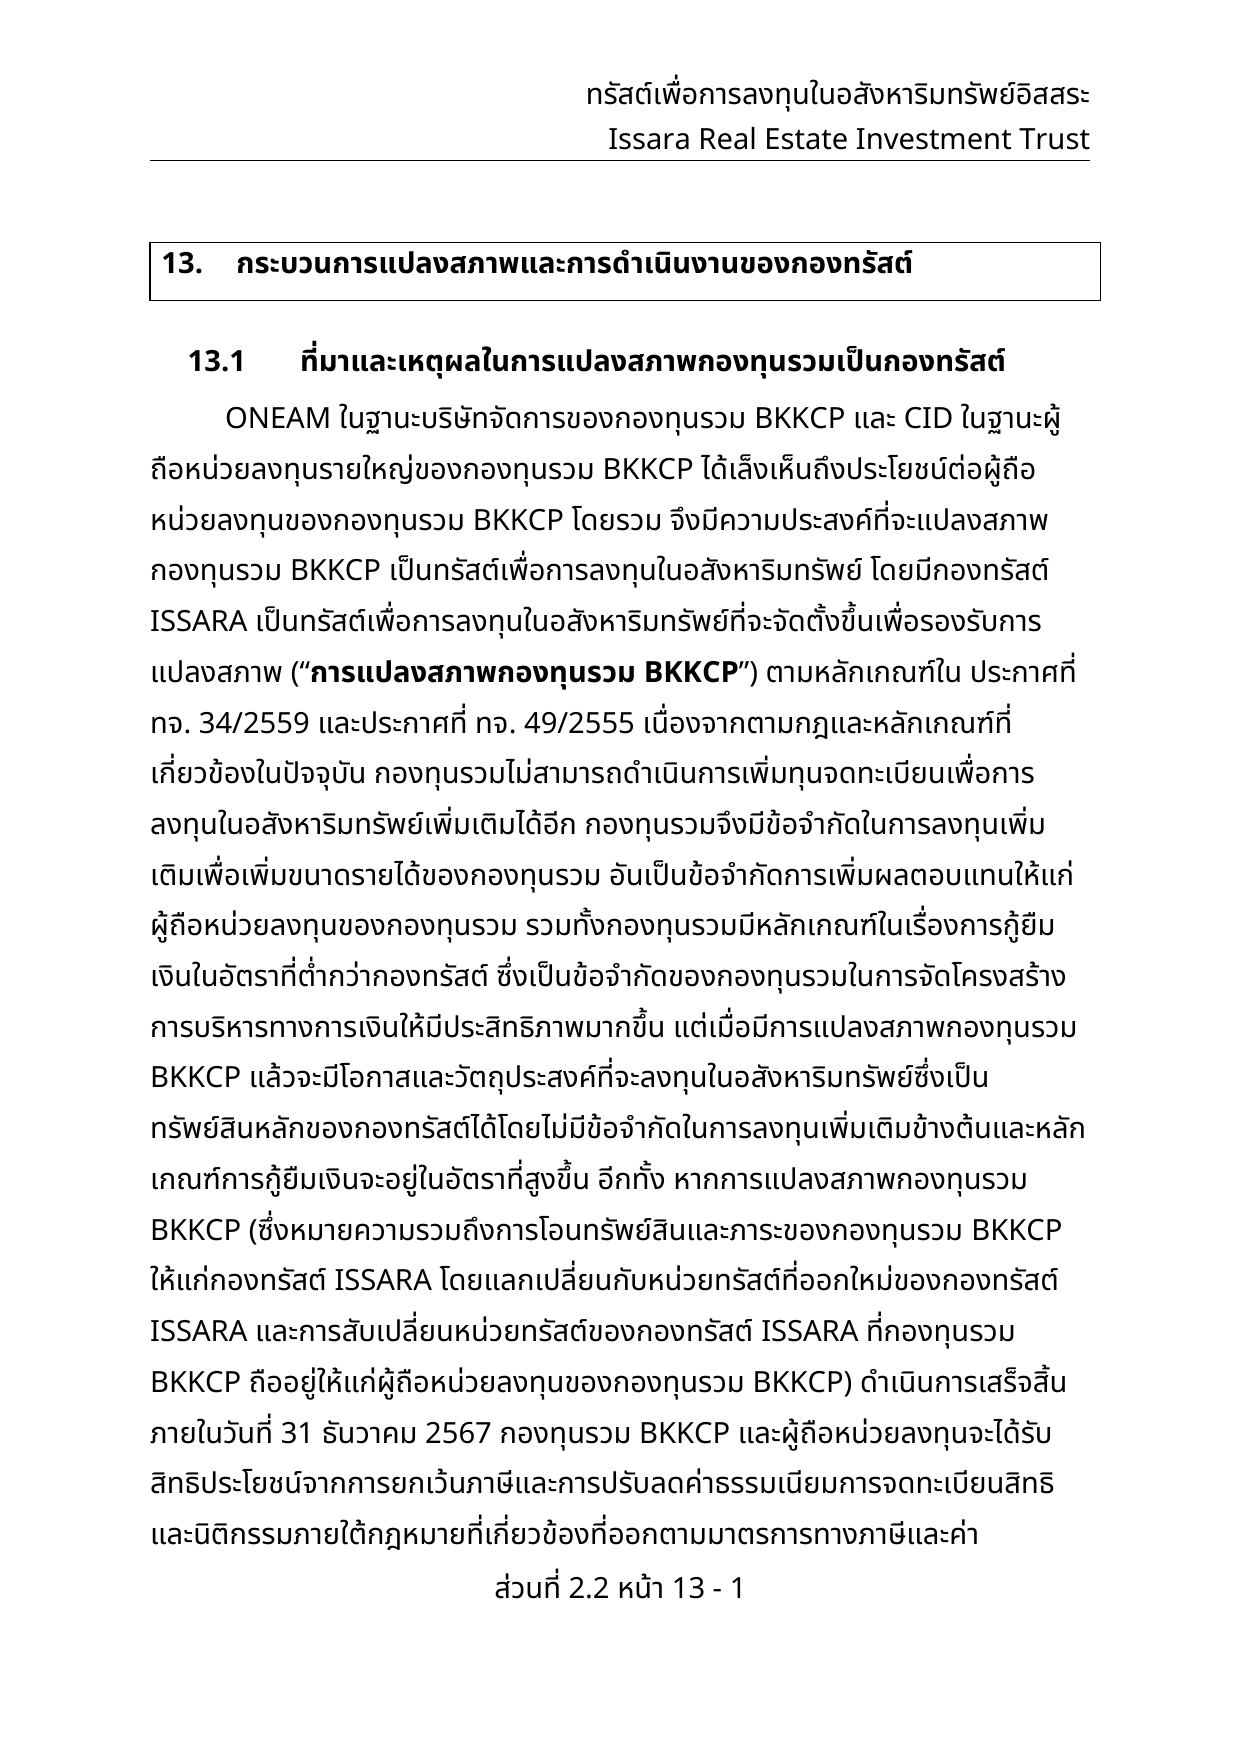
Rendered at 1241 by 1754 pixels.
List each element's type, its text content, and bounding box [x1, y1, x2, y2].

table_header กระบวนการแปลงสภาพและการดำเนินงานของกองทรัสต์ [151, 243, 1100, 299]
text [150, 397, 1090, 1558]
subtitle ที่มาและเหตุผลในการแปลงสภาพกองทุนรวมเป็นกองทรัสต์ [187, 340, 1090, 384]
